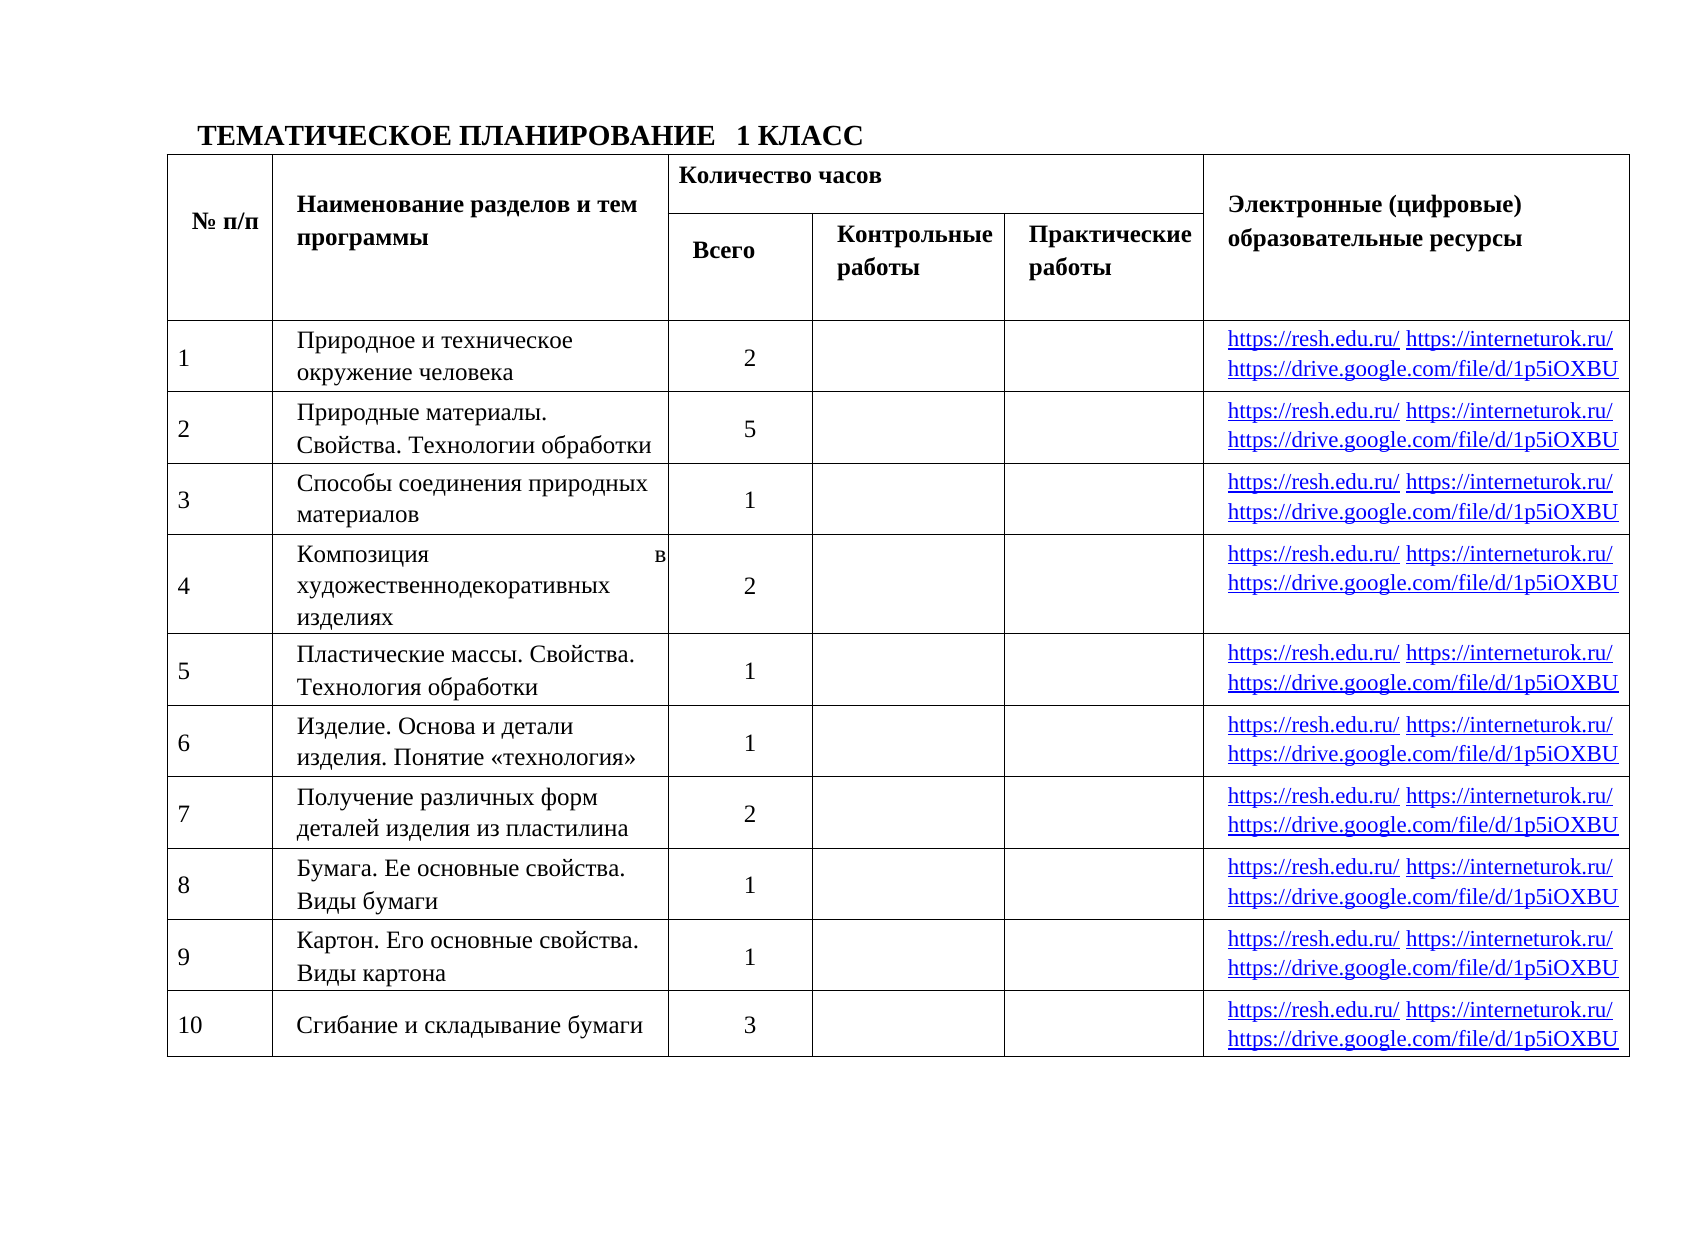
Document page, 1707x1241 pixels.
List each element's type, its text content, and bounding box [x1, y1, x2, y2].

table_cell [813, 634, 1004, 705]
table_cell [1005, 464, 1203, 534]
table_cell 6 [168, 706, 272, 776]
table_cell 7 [168, 777, 272, 847]
table_cell [813, 849, 1004, 919]
table_cell https://resh.edu.ru/ https://interneturok.ru/ https://drive.google.com/file/d/1p5iOXBU [1204, 777, 1629, 847]
table_cell 1 [669, 849, 812, 919]
table_cell Изделие. Основа и детали изделия. Понятие «технология» [273, 706, 668, 776]
table_cell 2 [669, 321, 812, 391]
table_cell 5 [168, 634, 272, 705]
table_cell 4 [168, 535, 272, 633]
table_cell 2 [669, 535, 812, 633]
table_cell Способы соединения природных материалов [273, 464, 668, 534]
table_cell Природные материалы. Свойства. Технологии обработки [273, 392, 668, 462]
table_cell [813, 392, 1004, 462]
table_cell Всего [669, 214, 812, 320]
table_cell Получение различных форм деталей изделия из пластилина [273, 777, 668, 847]
table_cell Бумага. Ее основные свойства. Виды бумаги [273, 849, 668, 919]
table_cell 1 [669, 706, 812, 776]
table_cell 1 [669, 464, 812, 534]
table_cell 2 [168, 392, 272, 462]
table_cell Сгибание и складывание бумаги [273, 991, 668, 1056]
table_cell [1005, 321, 1203, 391]
table_cell Природное и техническое окружение человека [273, 321, 668, 391]
table_cell 3 [168, 464, 272, 534]
table_cell 9 [168, 920, 272, 990]
table_cell https://resh.edu.ru/ https://interneturok.ru/ https://drive.google.com/file/d/1p5iOXBU [1204, 706, 1629, 776]
table_cell [1005, 634, 1203, 705]
table_cell 2 [669, 777, 812, 847]
table_cell https://resh.edu.ru/ https://interneturok.ru/ https://drive.google.com/file/d/1p5iOXBU [1204, 392, 1629, 462]
table_cell 1 [669, 634, 812, 705]
table_cell Контрольные работы [813, 214, 1004, 320]
table_cell [1005, 706, 1203, 776]
table_cell 1 [669, 920, 812, 990]
table_header Количество часов [669, 155, 1004, 213]
table_cell Композиция в художественнодекоративных изделиях [273, 535, 668, 633]
table_cell https://resh.edu.ru/ https://interneturok.ru/ https://drive.google.com/file/d/1p5iOXBU [1204, 535, 1629, 633]
table_cell Картон. Его основные свойства. Виды картона [273, 920, 668, 990]
table_cell [1005, 991, 1203, 1056]
table_cell https://resh.edu.ru/ https://interneturok.ru/ https://drive.google.com/file/d/1p5iOXBU [1204, 849, 1629, 919]
table_cell [813, 777, 1004, 847]
table_cell 3 [669, 991, 812, 1056]
table_header № п/п [168, 155, 272, 320]
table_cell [1204, 920, 1629, 990]
table_cell [813, 535, 1004, 633]
table_cell [813, 321, 1004, 391]
table_cell https://resh.edu.ru/ https://interneturok.ru/ https://drive.google.com/file/d/1p5iOXBU [1204, 321, 1629, 391]
table_cell https://resh.edu.ru/ https://interneturok.ru/ https://drive.google.com/file/d/1p5iOXBU [1204, 634, 1629, 705]
table_cell [1005, 392, 1203, 462]
table_cell [813, 920, 1004, 990]
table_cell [1204, 991, 1629, 1056]
table_cell [1005, 920, 1203, 990]
table_cell [813, 464, 1004, 534]
table_cell Практические работы [1005, 214, 1203, 320]
table_cell [1005, 777, 1203, 847]
table_cell 1 [168, 321, 272, 391]
table_cell https://resh.edu.ru/ https://interneturok.ru/ https://drive.google.com/file/d/1p5iOXBU [1204, 464, 1629, 534]
table_cell [813, 991, 1004, 1056]
table_cell [1005, 849, 1203, 919]
table_cell [813, 706, 1004, 776]
table_cell 10 [168, 991, 272, 1056]
table_cell 8 [168, 849, 272, 919]
table_cell Пластические массы. Свойства. Технология обработки [273, 634, 668, 705]
table_cell [1005, 535, 1203, 633]
table_header [1004, 155, 1203, 213]
subtitle ТЕМАТИЧЕСКОЕ ПЛАНИРОВАНИЕ 1 КЛАСС [190, 118, 1486, 152]
table_header Электронные (цифровые) образовательные ресурсы [1204, 155, 1629, 320]
table_cell 5 [669, 392, 812, 462]
table_header Наименование разделов и тем программы [273, 155, 668, 320]
